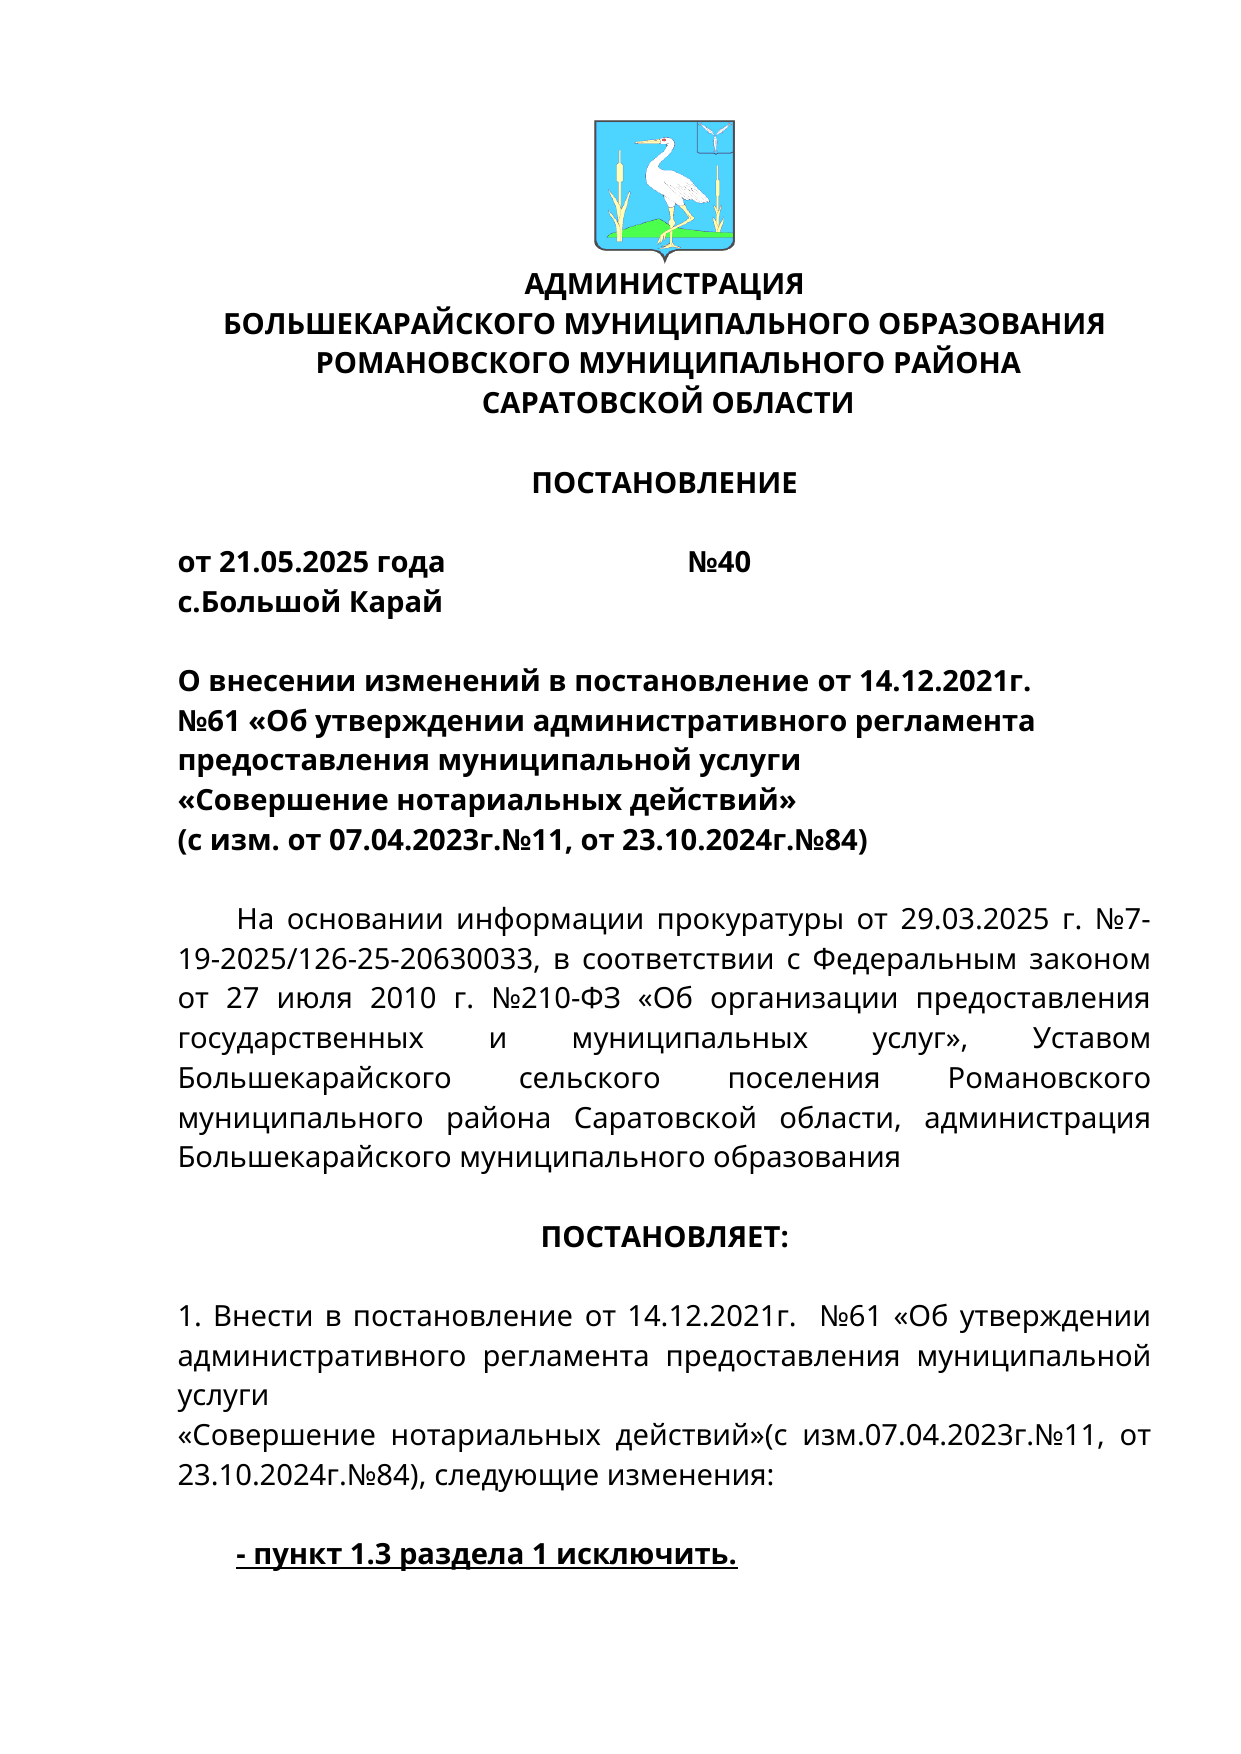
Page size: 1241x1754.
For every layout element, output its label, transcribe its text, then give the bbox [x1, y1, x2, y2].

text с.Большой Карай [177, 581, 1152, 621]
text САРАТОВСКОЙ ОБЛАСТИ [177, 382, 1152, 422]
text АДМИНИСТРАЦИЯ [177, 263, 1152, 303]
text №61 «Об утверждении административного регламента [177, 700, 1152, 740]
text «Совершение нотариальных действий»(с изм.07.04.2023г.№11, от 23.10.2024г.№84), следующие изменения: [177, 1414, 1152, 1494]
text БОЛЬШЕКАРАЙСКОГО МУНИЦИПАЛЬНОГО ОБРАЗОВАНИЯ [177, 303, 1152, 343]
text «Совершение нотариальных действий» [177, 779, 1152, 819]
text - пункт 1.3 раздела 1 исключить. [177, 1533, 1152, 1573]
text от 21.05.2025 года №40 [177, 541, 1152, 581]
text О внесении изменений в постановление от 14.12.2021г. [177, 660, 1152, 700]
text РОМАНОВСКОГО МУНИЦИПАЛЬНОГО РАЙОНА [177, 343, 1152, 382]
text (с изм. от 07.04.2023г.№11, от 23.10.2024г.№84) [177, 819, 1152, 859]
text ПОСТАНОВЛЯЕТ: [177, 1216, 1152, 1256]
text На основании информации прокуратуры от 29.03.2025 г. №7-19-2025/126-25-20630033, в соответствии с Федеральным законом от 27 июля 2010 г. №210-ФЗ «Об организации предоставления государственных и муниципальных услуг», Уставом Большекарайского сельского поселения Романовского муниципального района Саратовской области, администрация Большекарайского муниципального образования [177, 898, 1152, 1176]
text предоставления муниципальной услуги [177, 740, 1152, 779]
text ПОСТАНОВЛЕНИЕ [177, 462, 1152, 502]
text 1. Внести в постановление от 14.12.2021г. №61 «Об утверждении административного регламента предоставления муниципальной услуги [177, 1295, 1152, 1414]
